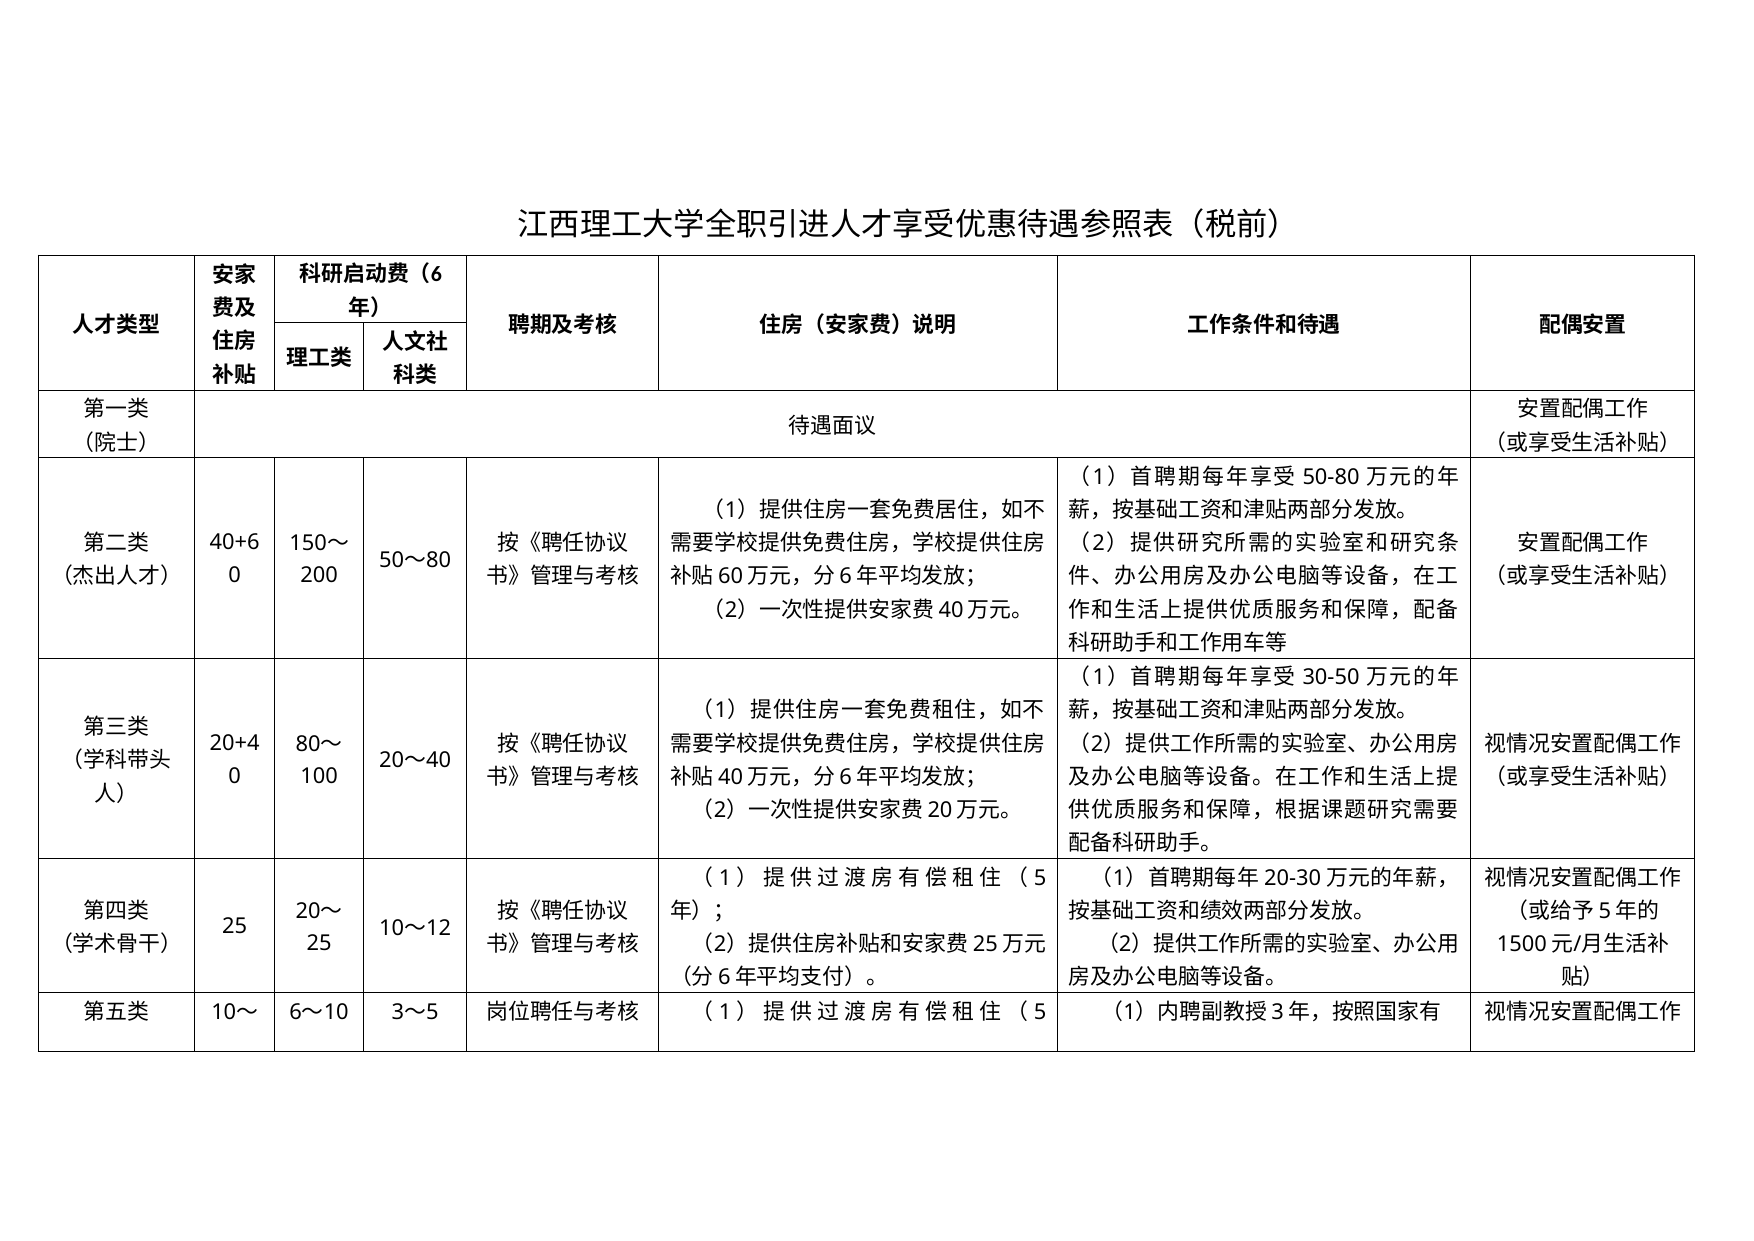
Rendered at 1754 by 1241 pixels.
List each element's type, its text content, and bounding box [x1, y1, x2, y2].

table_cell （1）首聘期每年享受30-50万元的年薪，按基础工资和津贴两部分发放。 （2）提供工作所需的实验室、办公用房及办公电脑等设备。在工作和生活上提供优质服务和保障，根据课题研究需要配备科研助手。 [1058, 659, 1470, 858]
table_cell 按《聘任协议书》管理与考核 [467, 458, 658, 657]
table_cell 第一类 （院士） [39, 391, 194, 457]
table_cell 第五类 （优秀博士） [39, 993, 194, 1051]
table_header 住房（安家费）说明 [659, 256, 1057, 389]
table_cell 理工类 [275, 323, 363, 389]
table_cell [1471, 993, 1694, 1051]
table_header 安家费及住房补贴 [195, 256, 274, 389]
table_cell 安置配偶工作 （或享受生活补贴） [1471, 458, 1694, 657]
table_cell 10～12 [364, 859, 466, 992]
table_cell 安置配偶工作 （或享受生活补贴） [1471, 391, 1694, 457]
table_cell 岗位聘任与考核 [467, 993, 658, 1051]
table_cell 按《聘任协议书》管理与考核 [467, 859, 658, 992]
table_cell 150～200 [275, 458, 363, 657]
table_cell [659, 993, 1057, 1051]
table_cell （1）首聘期每年20-30万元的年薪，按基础工资和绩效两部分发放。 （2）提供工作所需的实验室、办公用房及办公电脑等设备。 [1058, 859, 1470, 992]
table_cell （1）提供住房一套免费居住，如不需要学校提供免费住房，学校提供住房补贴60万元，分6年平均发放； （2）一次性提供安家费40万元。 [659, 458, 1057, 657]
text 江西理工大学全职引进人才享受优惠待遇参照表（税前） [150, 188, 1604, 254]
table_cell （1）首聘期每年享受50-80万元的年薪，按基础工资和津贴两部分发放。 （2）提供研究所需的实验室和研究条件、办公用房及办公电脑等设备，在工作和生活上提供优质服务和保障，配备科研助手和工作用车等 [1058, 458, 1470, 657]
table_cell 按《聘任协议书》管理与考核 [467, 659, 658, 858]
table_cell 40+60 [195, 458, 274, 657]
table_cell 待遇面议 [195, 391, 1470, 457]
table_cell 80～100 [275, 659, 363, 858]
table_cell 50～80 [364, 458, 466, 657]
table_cell 20+40 [195, 659, 274, 858]
table_header 科研启动费（6年） [275, 256, 466, 322]
table_cell 人文社科类 [364, 323, 466, 389]
table_header 配偶安置 [1471, 256, 1694, 389]
table_cell 3～5 [364, 993, 466, 1051]
table_cell 20～40 [364, 659, 466, 858]
table_cell 第三类 （学科带头人） [39, 659, 194, 858]
table_header 聘期及考核 [467, 256, 658, 389]
table_cell 第四类 （学术骨干） [39, 859, 194, 992]
table_cell （1）提供住房一套免费租住，如不需要学校提供免费住房，学校提供住房补贴40万元，分6年平均发放； （2）一次性提供安家费20万元。 [659, 659, 1057, 858]
table_cell 视情况安置配偶工作（或给予5年的1500元/月生活补贴） [1471, 859, 1694, 992]
table_cell 10～20 [195, 993, 274, 1051]
table_cell 第二类 （杰出人才） [39, 458, 194, 657]
table_cell 20～25 [275, 859, 363, 992]
table_header 工作条件和待遇 [1058, 256, 1470, 389]
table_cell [1058, 993, 1470, 1051]
table_cell （1）提供过渡房有偿租住（5年）； （2）提供住房补贴和安家费25万元（分6年平均支付）。 [659, 859, 1057, 992]
table_cell 视情况安置配偶工作 （或享受生活补贴） [1471, 659, 1694, 858]
table_cell 25 [195, 859, 274, 992]
table_cell 6～10 [275, 993, 363, 1051]
table_header 人才类型 [39, 256, 194, 389]
